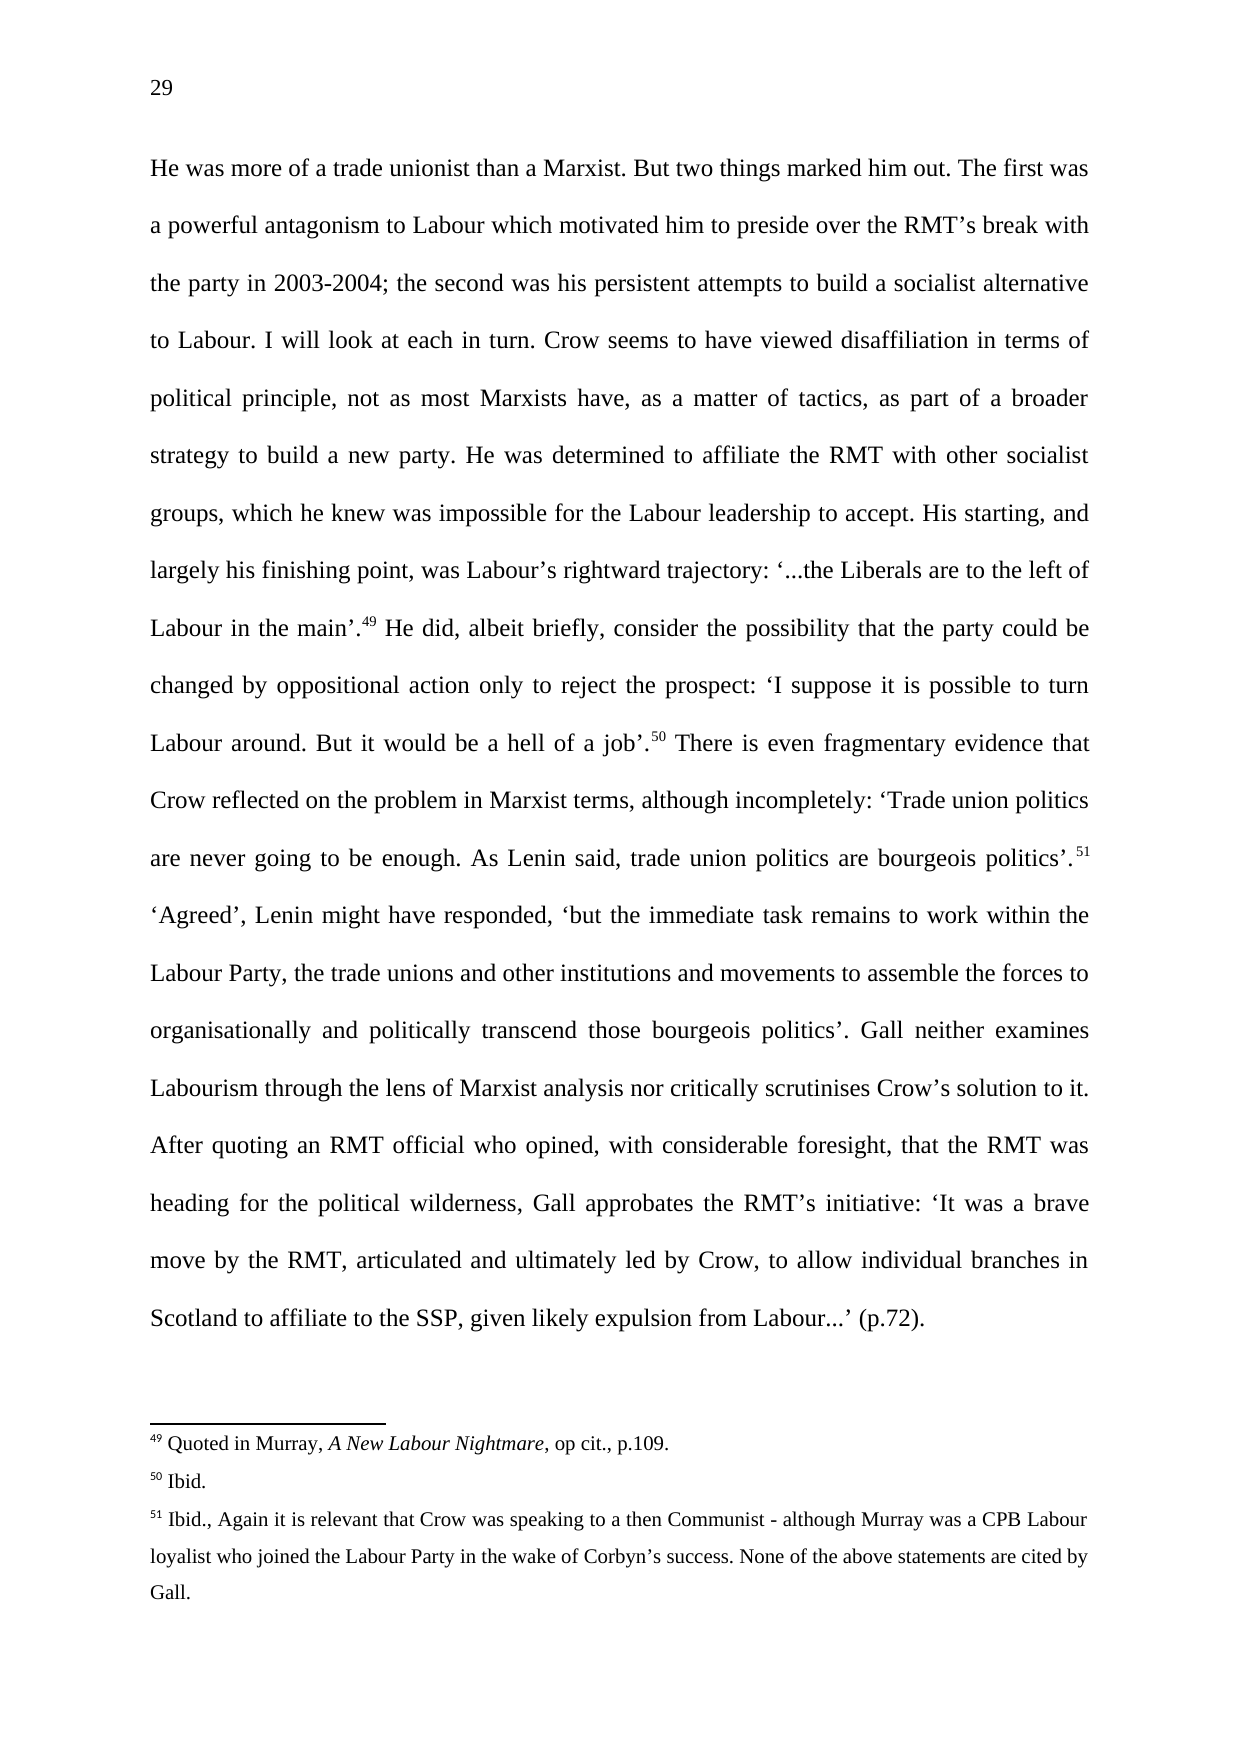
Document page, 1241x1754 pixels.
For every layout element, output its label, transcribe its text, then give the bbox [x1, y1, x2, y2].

text He was more of a trade unionist than a Marxist. But two things marked him out. The first was a powerful antagonism to Labour which motivated him to preside over the RMT’s break with the party in 2003-2004; the second was his persistent attempts to build a socialist alternative to Labour. I will look at each in turn. Crow seems to have viewed disaffiliation in terms of political principle, not as most Marxists have, as a matter of tactics, as part of a broader strategy to build a new party. He was determined to affiliate the RMT with other socialist groups, which he knew was impossible for the Labour leadership to accept. His starting, and largely his finishing point, was Labour’s rightward trajectory: ‘...the Liberals are to the left of Labour in the main’. He did, albeit briefly, consider the possibility that the party could be changed by oppositional action only to reject the prospect: ‘I suppose it is possible to turn Labour around. But it would be a hell of a job’. There is even fragmentary evidence that Crow reflected on the problem in Marxist terms, although incompletely: ‘Trade union politics are never going to be enough. As Lenin said, trade union politics are bourgeois politics’. ‘Agreed’, Lenin might have responded, ‘but the immediate task remains to work within the Labour Party, the trade unions and other institutions and movements to assemble the forces to organisationally and politically transcend those bourgeois politics’. Gall neither examines Labourism through the lens of Marxist analysis nor critically scrutinises Crow’s solution to it. After quoting an RMT official who opined, with considerable foresight, that the RMT was heading for the political wilderness, Gall approbates the RMT’s initiative: ‘It was a brave move by the RMT, articulated and ultimately led by Crow, to allow individual branches in Scotland to affiliate to the SSP, given likely expulsion from Labour...’ (p.72). [150, 153, 1090, 1332]
